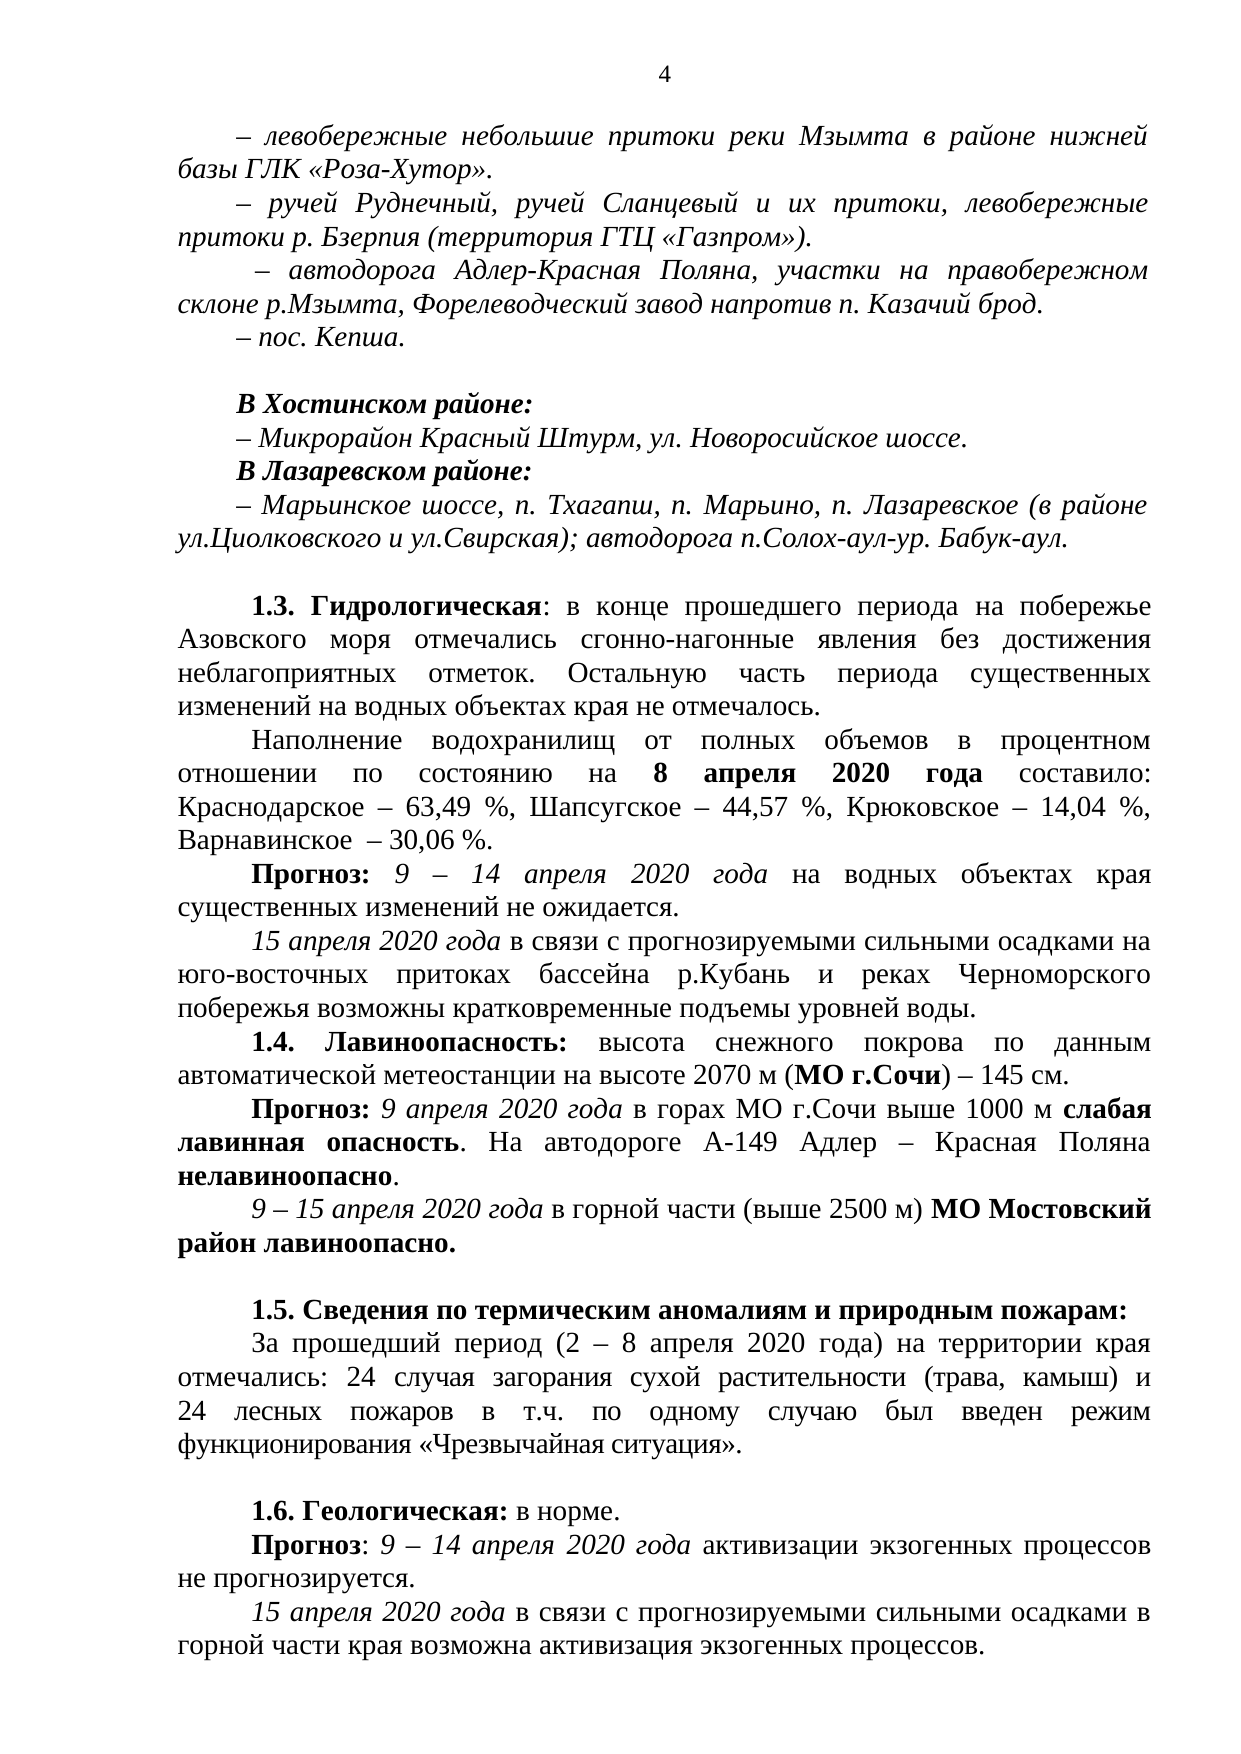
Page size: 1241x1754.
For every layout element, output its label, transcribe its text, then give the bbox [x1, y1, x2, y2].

text В Лазаревском районе: [177, 453, 1152, 487]
text 9 – 15 апреля 2020 года в горной части (выше 2500 м) МО Мостовский район лавиноопасно. [177, 1191, 1152, 1258]
text – Микрорайон Красный Штурм, ул. Новоросийское шоссе. [177, 420, 1152, 453]
text – Марьинское шоссе, п. Тхагапш, п. Марьино, п. Лазаревское (в районе ул.Циолковского и ул.Свирская); автодорога п.Солох-аул-ур. Бабук-аул. [177, 487, 1152, 554]
text 1.4. Лавиноопасность: высота снежного покрова по данным автоматической метеостанции на высоте 2070 м (МО г.Сочи) – 145 см. [177, 1024, 1152, 1091]
text Наполнение водохранилищ от полных объемов в процентном отношении по состоянию на 8 апреля 2020 года составило: Краснодарское – 63,49 %, Шапсугское – 44,57 %, Крюковское – 14,04 %, Варнавинское – 30,06 %. [177, 722, 1152, 856]
text 1.6. Геологическая: в норме. [177, 1493, 1152, 1527]
text – левобережные небольшие притоки реки Мзымта в районе нижней базы ГЛК «Роза-Хутор». [177, 118, 1152, 185]
text – автодорога Адлер-Красная Поляна, участки на правобережном склоне р.Мзымта, Форелеводческий завод напротив п. Казачий брод. [177, 252, 1152, 319]
text – пос. Кепша. [177, 319, 1152, 353]
text За прошедший период (2 – 8 апреля 2020 года) на территории края отмечались: 24 случая загорания сухой растительности (трава, камыш) и 24 лесных пожаров в т.ч. по одному случаю был введен режим функционирования «Чрезвычайная ситуация». [177, 1326, 1152, 1460]
text Прогноз: 9 – 14 апреля 2020 года активизации экзогенных процессов не прогнозируется. [177, 1527, 1152, 1594]
text 15 апреля 2020 года в связи с прогнозируемыми сильными осадками на юго-восточных притоках бассейна р.Кубань и реках Черноморского побережья возможны кратковременные подъемы уровней воды. [177, 923, 1152, 1024]
text В Хостинском районе: [177, 386, 1152, 420]
text 1.5. Сведения по термическим аномалиям и природным пожарам: [177, 1292, 1152, 1326]
text 1.3. Гидрологическая: в конце прошедшего периода на побережье Азовского моря отмечались сгонно-нагонные явления без достижения неблагоприятных отметок. Остальную часть периода существенных изменений на водных объектах края не отмечалось. [177, 588, 1152, 722]
text 15 апреля 2020 года в связи с прогнозируемыми сильными осадками в горной части края возможна активизация экзогенных процессов. [177, 1594, 1152, 1661]
text – ручей Руднечный, ручей Сланцевый и их притоки, левобережные притоки р. Бзерпия (территория ГТЦ «Газпром»). [177, 185, 1152, 252]
text Прогноз: 9 апреля 2020 года в горах МО г.Сочи выше 1000 м слабая лавинная опасность. На автодороге А-149 Адлер – Красная Поляна нелавиноопасно. [177, 1091, 1152, 1191]
text Прогноз: 9 – 14 апреля 2020 года на водных объектах края существенных изменений не ожидается. [177, 856, 1152, 923]
